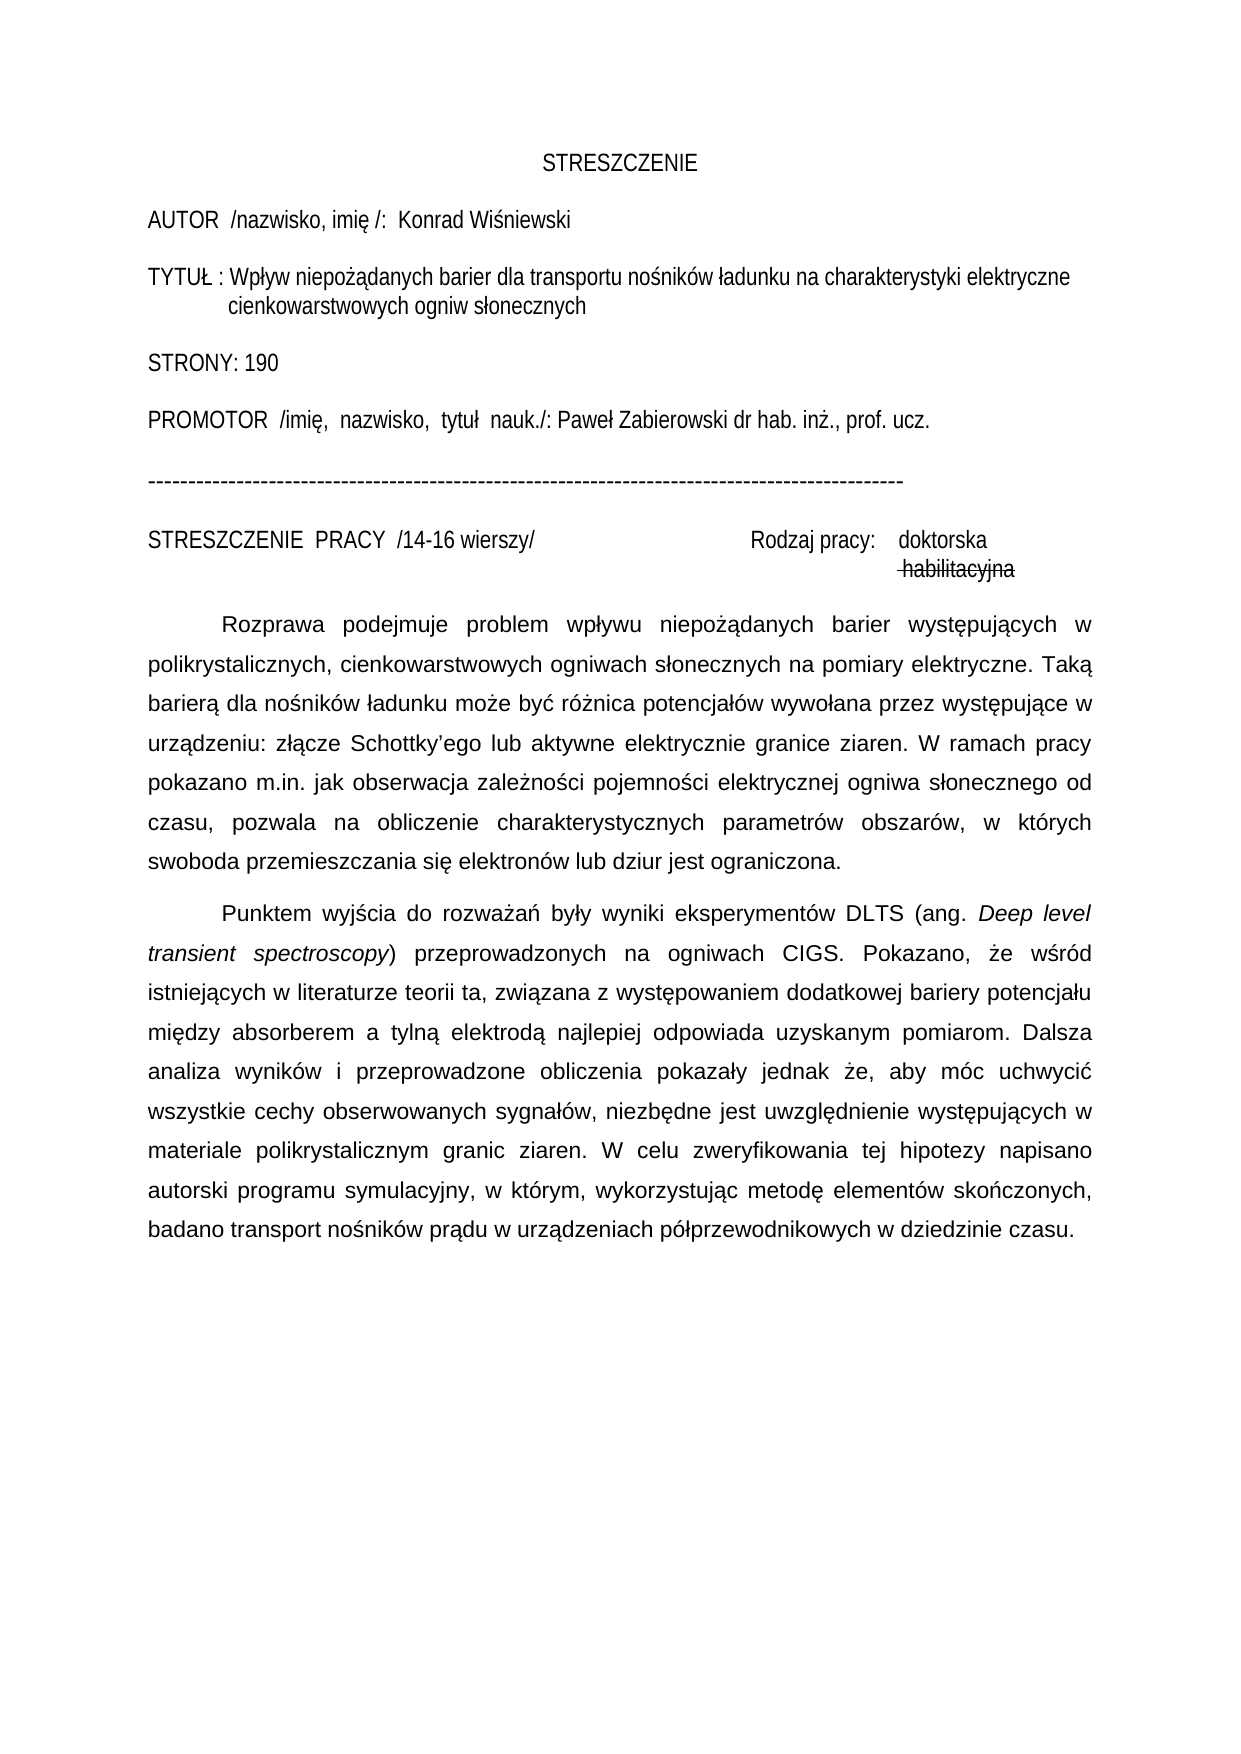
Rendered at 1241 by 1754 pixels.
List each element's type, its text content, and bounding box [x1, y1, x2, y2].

text AUTOR /nazwisko, imię /: Konrad Wiśniewski [148, 205, 1093, 233]
text ---------------------------------------------------------------------------------------------- [148, 463, 1093, 497]
text STRESZCZENIE [148, 148, 1093, 176]
text Punktem wyjścia do rozważań były wyniki eksperymentów DLTS (ang. Deep level transient spectroscopy) przeprowadzonych na ogniwach CIGS. Pokazano, że wśród istniejących w literaturze teorii ta, związana z występowaniem dodatkowej bariery potencjału między absorberem a tylną elektrodą najlepiej odpowiada uzyskanym pomiarom. Dalsza analiza wyników i przeprowadzone obliczenia pokazały jednak że, aby móc uchwycić wszystkie cechy obserwowanych sygnałów, niezbędne jest uwzględnienie występujących w materiale polikrystalicznym granic ziaren. W celu zweryfikowania tej hipotezy napisano autorski programu symulacyjny, w którym, wykorzystując metodę elementów skończonych, badano transport nośników prądu w urządzeniach półprzewodnikowych w dziedzinie czasu. [148, 900, 1093, 1242]
text habilitacyjna [148, 554, 1093, 583]
text STRONY: 190 [148, 348, 1093, 377]
text PROMOTOR /imię, nazwisko, tytuł nauk./: Paweł Zabierowski dr hab. inż., prof. ucz. [148, 406, 1093, 434]
text Rozprawa podejmuje problem wpływu niepożądanych barier występujących w polikrystalicznych, cienkowarstwowych ogniwach słonecznych na pomiary elektryczne. Taką barierą dla nośników ładunku może być różnica potencjałów wywołana przez występujące w urządzeniu: złącze Schottky’ego lub aktywne elektrycznie granice ziaren. W ramach pracy pokazano m.in. jak obserwacja zależności pojemności elektrycznej ogniwa słonecznego od czasu, pozwala na obliczenie charakterystycznych parametrów obszarów, w których swoboda przemieszczania się elektronów lub dziur jest ograniczona. [148, 611, 1093, 875]
text TYTUŁ : Wpływ niepożądanych barier dla transportu nośników ładunku na charakterystyki elektryczne cienkowarstwowych ogniw słonecznych [148, 262, 1093, 319]
text STRESZCZENIE PRACY /14-16 wierszy/ Rodzaj pracy: doktorska [148, 526, 1093, 554]
